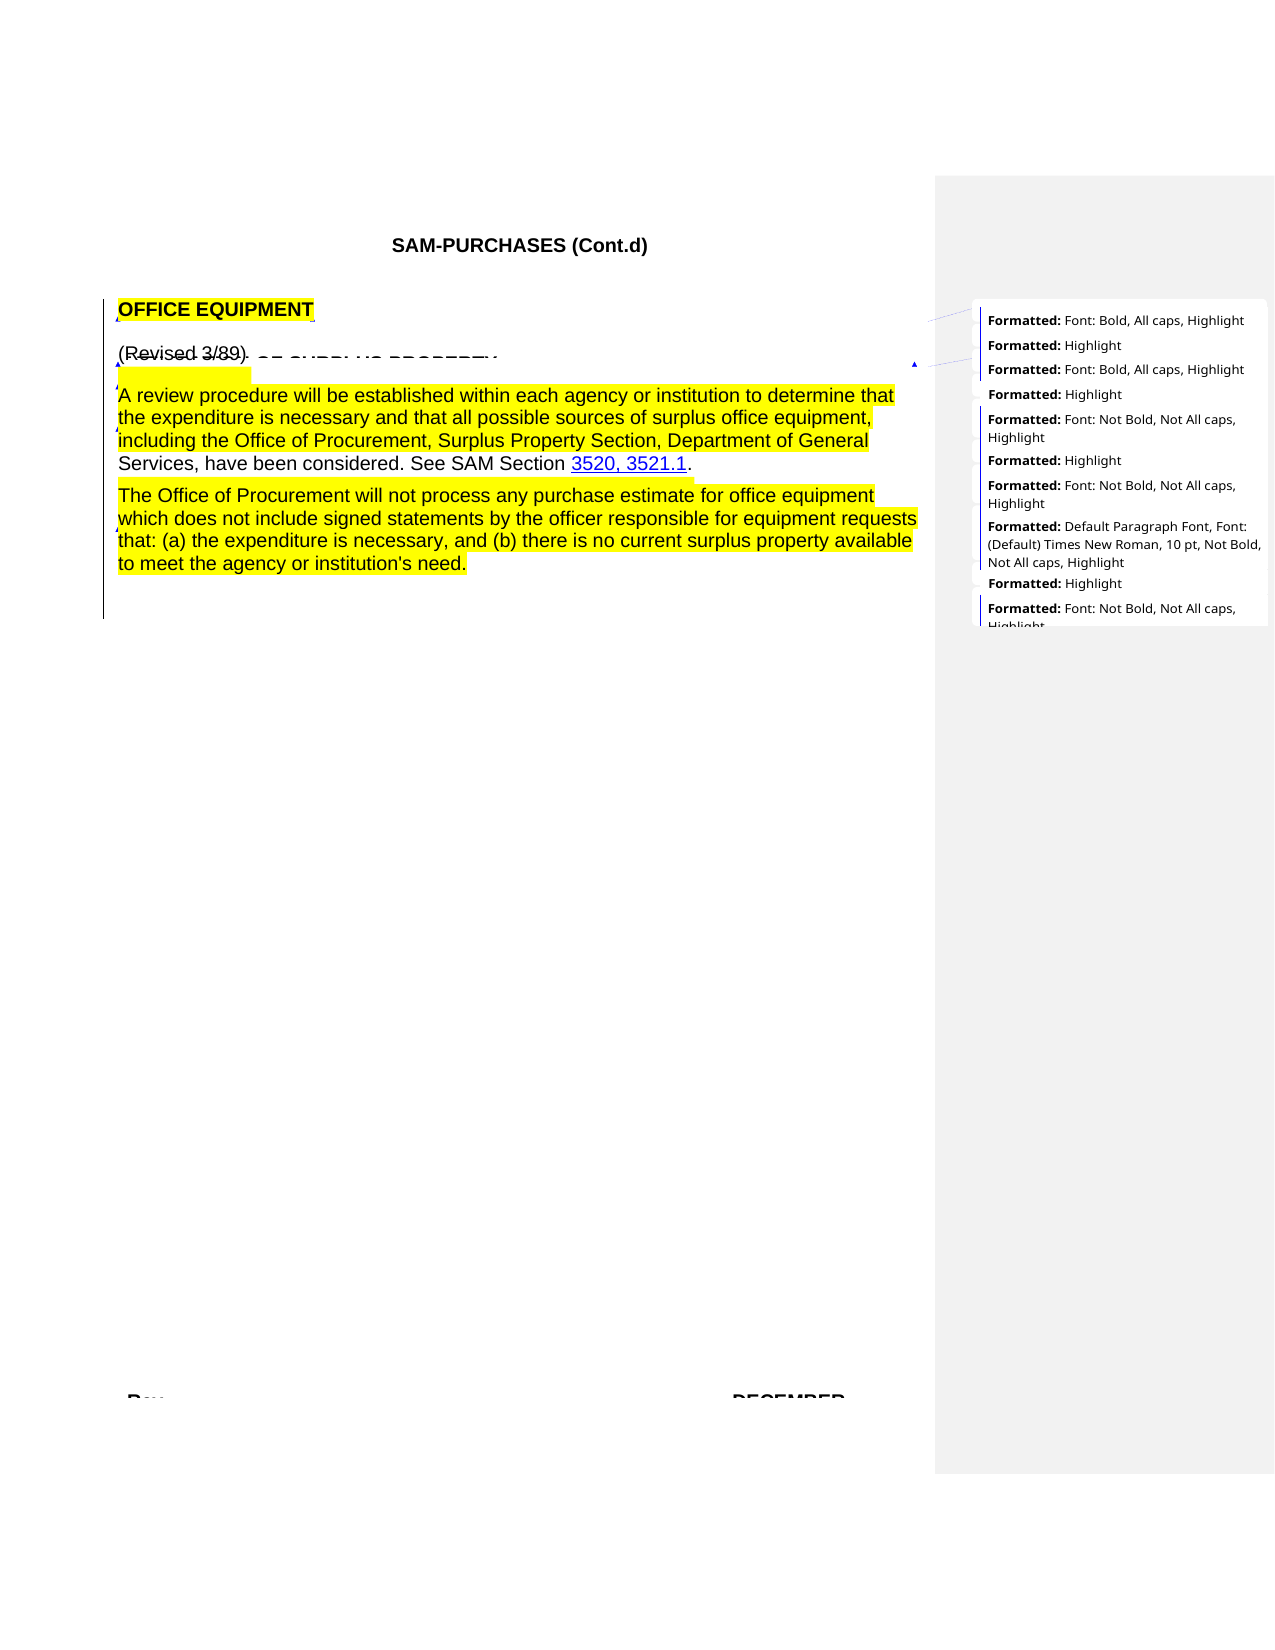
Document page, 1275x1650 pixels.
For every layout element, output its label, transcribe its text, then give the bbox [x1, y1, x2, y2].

text OFFICE EQUIPMENT [314, 298, 1275, 321]
text (Revised 3/89) [118, 341, 980, 364]
subtitle SAM-PURCHASES (Cont.d) [392, 234, 1275, 257]
text A review procedure will be established within each agency or institution to determine that the expenditure is necessary and that all possible sources of surplus office equipment, including the Office of Procurement, Surplus Property Section, Department of General Services, have been considered. See SAM Section 3520, 3521.1. [118, 383, 908, 474]
text The Office of Procurement will not process any purchase estimate for office equipment which does not include signed statements by the officer responsible for equipment requests that: (a) the expenditure is necessary, and (b) there is no current surplus property available to meet the agency or institution's need. [467, 484, 920, 575]
